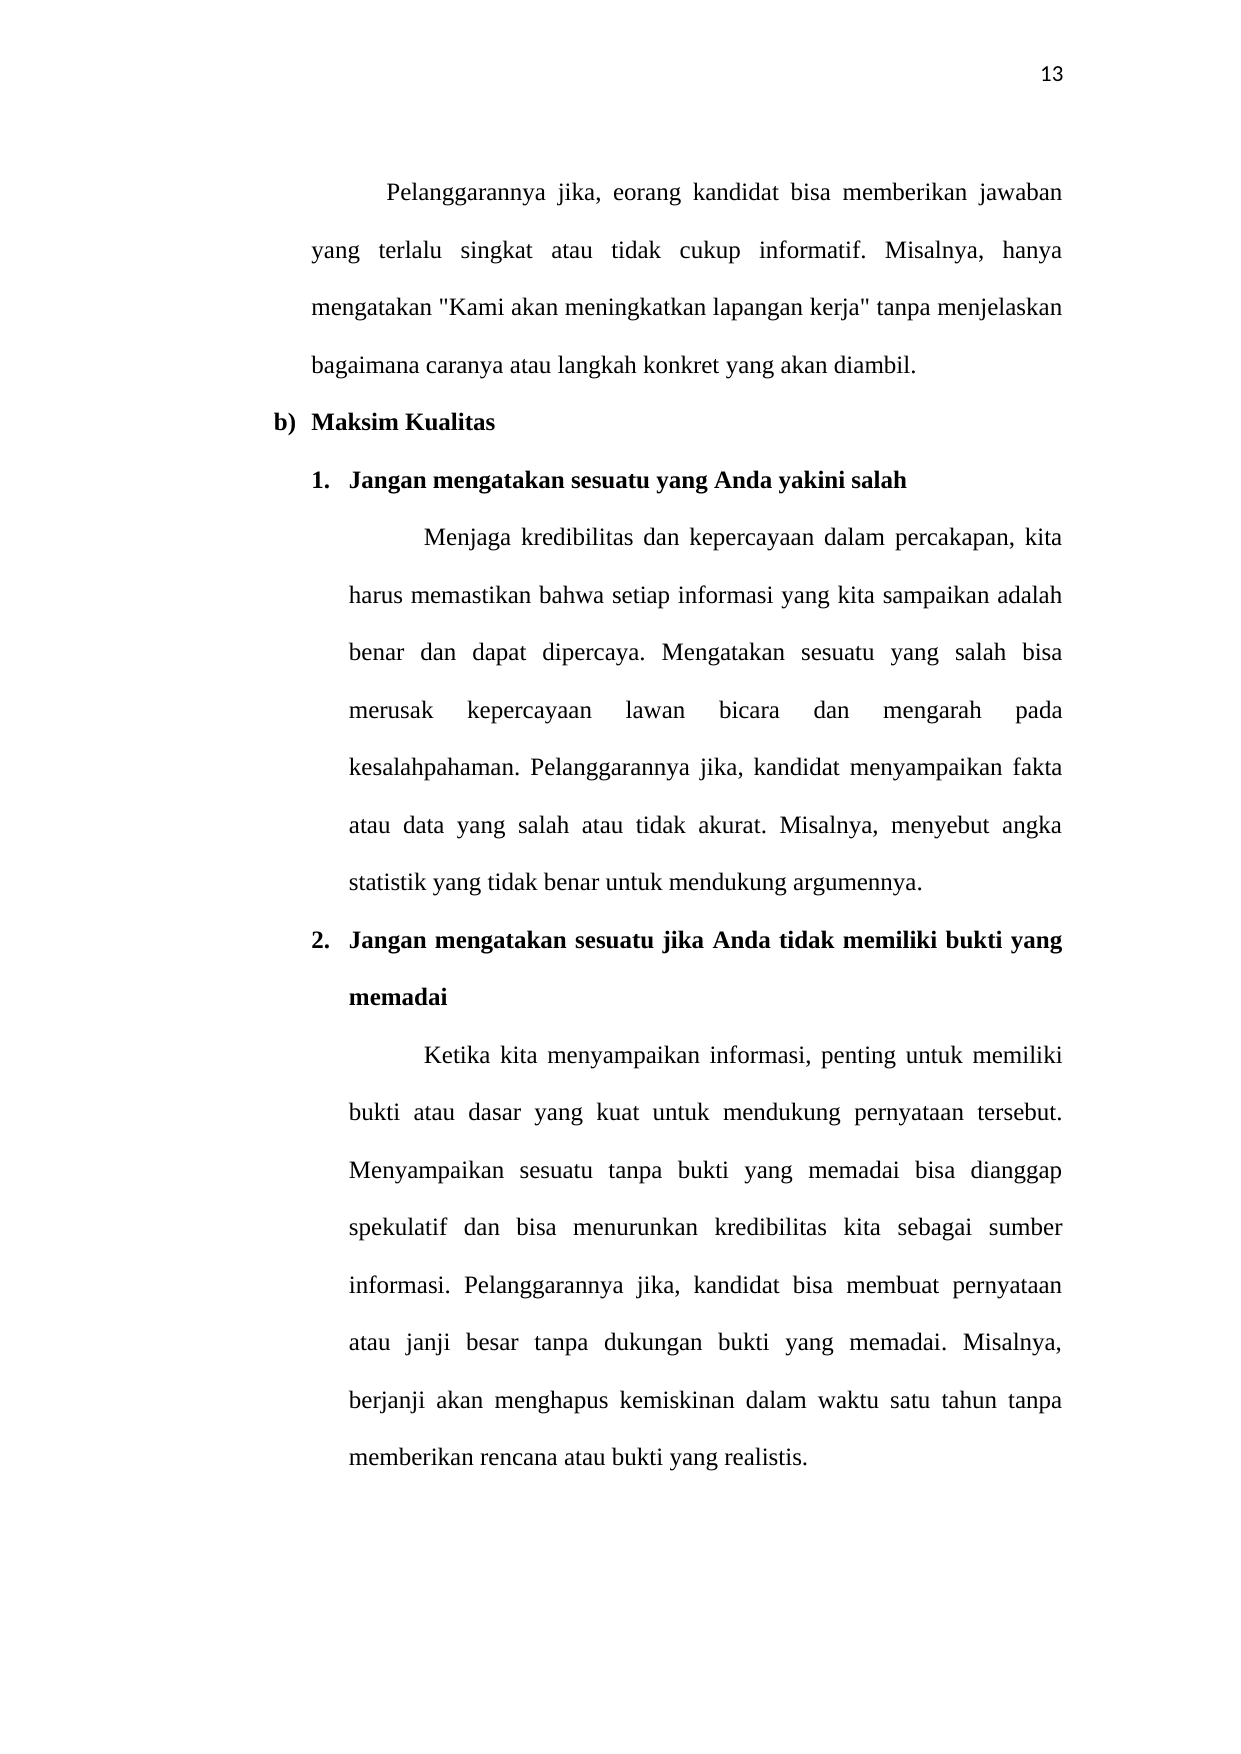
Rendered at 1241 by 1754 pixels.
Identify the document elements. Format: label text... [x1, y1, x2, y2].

list Jangan mengatakan sesuatu yang Anda yakini salah [311, 465, 1063, 493]
list Maksim Kualitas [274, 407, 1063, 436]
text Ketika kita menyampaikan informasi, penting untuk memiliki bukti atau dasar yang kuat untuk mendukung pernyataan tersebut. Menyampaikan sesuatu tanpa bukti yang memadai bisa dianggap spekulatif dan bisa menurunkan kredibilitas kita sebagai sumber informasi. Pelanggarannya jika, kandidat bisa membuat pernyataan atau janji besar tanpa dukungan bukti yang memadai. Misalnya, berjanji akan menghapus kemiskinan dalam waktu satu tahun tanpa memberikan rencana atau bukti yang realistis. [349, 1040, 1063, 1471]
text Pelanggarannya jika, eorang kandidat bisa memberikan jawaban yang terlalu singkat atau tidak cukup informatif. Misalnya, hanya mengatakan "Kami akan meningkatkan lapangan kerja" tanpa menjelaskan bagaimana caranya atau langkah konkret yang akan diambil. [311, 177, 1063, 378]
text Menjaga kredibilitas dan kepercayaan dalam percakapan, kita harus memastikan bahwa setiap informasi yang kita sampaikan adalah benar dan dapat dipercaya. Mengatakan sesuatu yang salah bisa merusak kepercayaan lawan bicara dan mengarah pada kesalahpahaman. Pelanggarannya jika, kandidat menyampaikan fakta atau data yang salah atau tidak akurat. Misalnya, menyebut angka statistik yang tidak benar untuk mendukung argumennya. [349, 522, 1063, 896]
list Jangan mengatakan sesuatu jika Anda tidak memiliki bukti yang memadai [311, 925, 1063, 1011]
